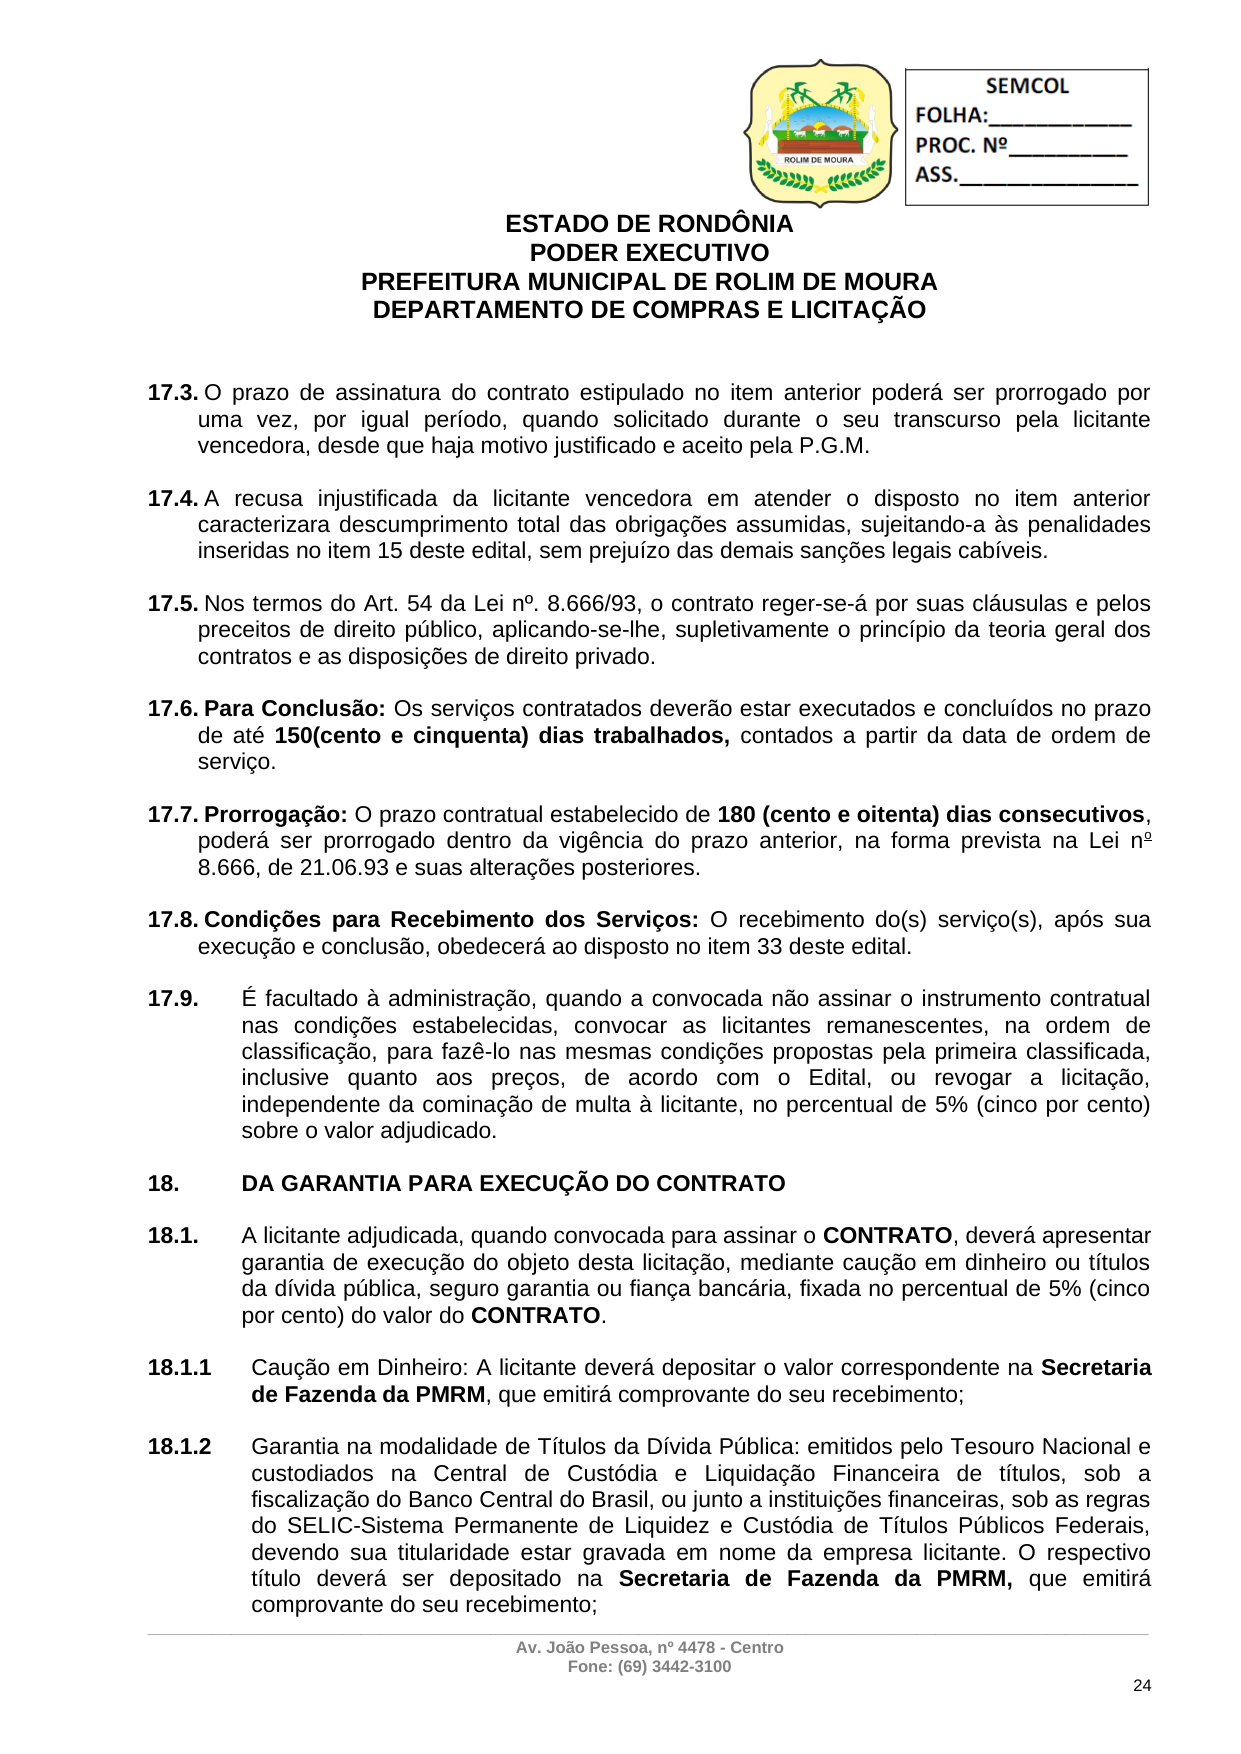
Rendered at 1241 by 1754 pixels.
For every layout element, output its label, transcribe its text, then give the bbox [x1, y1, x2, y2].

list Prorrogação: O prazo contratual estabelecido de 180 (cento e oitenta) dias consecutivos, poderá ser prorrogado dentro da vigência do prazo anterior, na forma prevista na Lei no 8.666, de 21.06.93 e suas alterações posteriores. [148, 801, 1152, 880]
text 18.1. A licitante adjudicada, quando convocada para assinar o CONTRATO, deverá apresentar garantia de execução do objeto desta licitação, mediante caução em dinheiro ou títulos da dívida pública, seguro garantia ou fiança bancária, fixada no percentual de 5% (cinco por cento) do valor do CONTRATO. [148, 1222, 1152, 1328]
text 17.9. É facultado à administração, quando a convocada não assinar o instrumento contratual nas condições estabelecidas, convocar as licitantes remanescentes, na ordem de classificação, para fazê-lo nas mesmas condições propostas pela primeira classificada, inclusive quanto aos preços, de acordo com o Edital, ou revogar a licitação, independente da cominação de multa à licitante, no percentual de 5% (cinco por cento) sobre o valor adjudicado. [148, 985, 1152, 1143]
list Para Conclusão: Os serviços contratados deverão estar executados e concluídos no prazo de até 150(cento e cinquenta) dias trabalhados, contados a partir da data de ordem de serviço. [148, 695, 1152, 774]
list Nos termos do Art. 54 da Lei nº. 8.666/93, o contrato reger-se-á por suas cláusulas e pelos preceitos de direito público, aplicando-se-lhe, supletivamente o princípio da teoria geral dos contratos e as disposições de direito privado. [148, 590, 1152, 669]
list O prazo de assinatura do contrato estipulado no item anterior poderá ser prorrogado por uma vez, por igual período, quando solicitado durante o seu transcurso pela licitante vencedora, desde que haja motivo justificado e aceito pela P.G.M. [148, 379, 1152, 458]
list Condições para Recebimento dos Serviços: O recebimento do(s) serviço(s), após sua execução e conclusão, obedecerá ao disposto no item 33 deste edital. [148, 906, 1152, 959]
list A recusa injustificada da licitante vencedora em atender o disposto no item anterior caracterizara descumprimento total das obrigações assumidas, sujeitando-a às penalidades inseridas no item 15 deste edital, sem prejuízo das demais sanções legais cabíveis. [148, 484, 1152, 564]
text 18.1.2 Garantia na modalidade de Títulos da Dívida Pública: emitidos pelo Tesouro Nacional e custodiados na Central de Custódia e Liquidação Financeira de títulos, sob a fiscalização do Banco Central do Brasil, ou junto a instituições financeiras, sob as regras do SELIC-Sistema Permanente de Liquidez e Custódia de Títulos Públicos Federais, devendo sua titularidade estar gravada em nome da empresa licitante. O respectivo título deverá ser depositado na Secretaria de Fazenda da PMRM, que emitirá comprovante do seu recebimento; [148, 1433, 1152, 1618]
text 18.1.1 Caução em Dinheiro: A licitante deverá depositar o valor correspondente na Secretaria de Fazenda da PMRM, que emitirá comprovante do seu recebimento; [148, 1354, 1152, 1407]
picture [742, 59, 899, 209]
text 18. DA GARANTIA PARA EXECUÇÃO DO CONTRATO [148, 1170, 1152, 1196]
